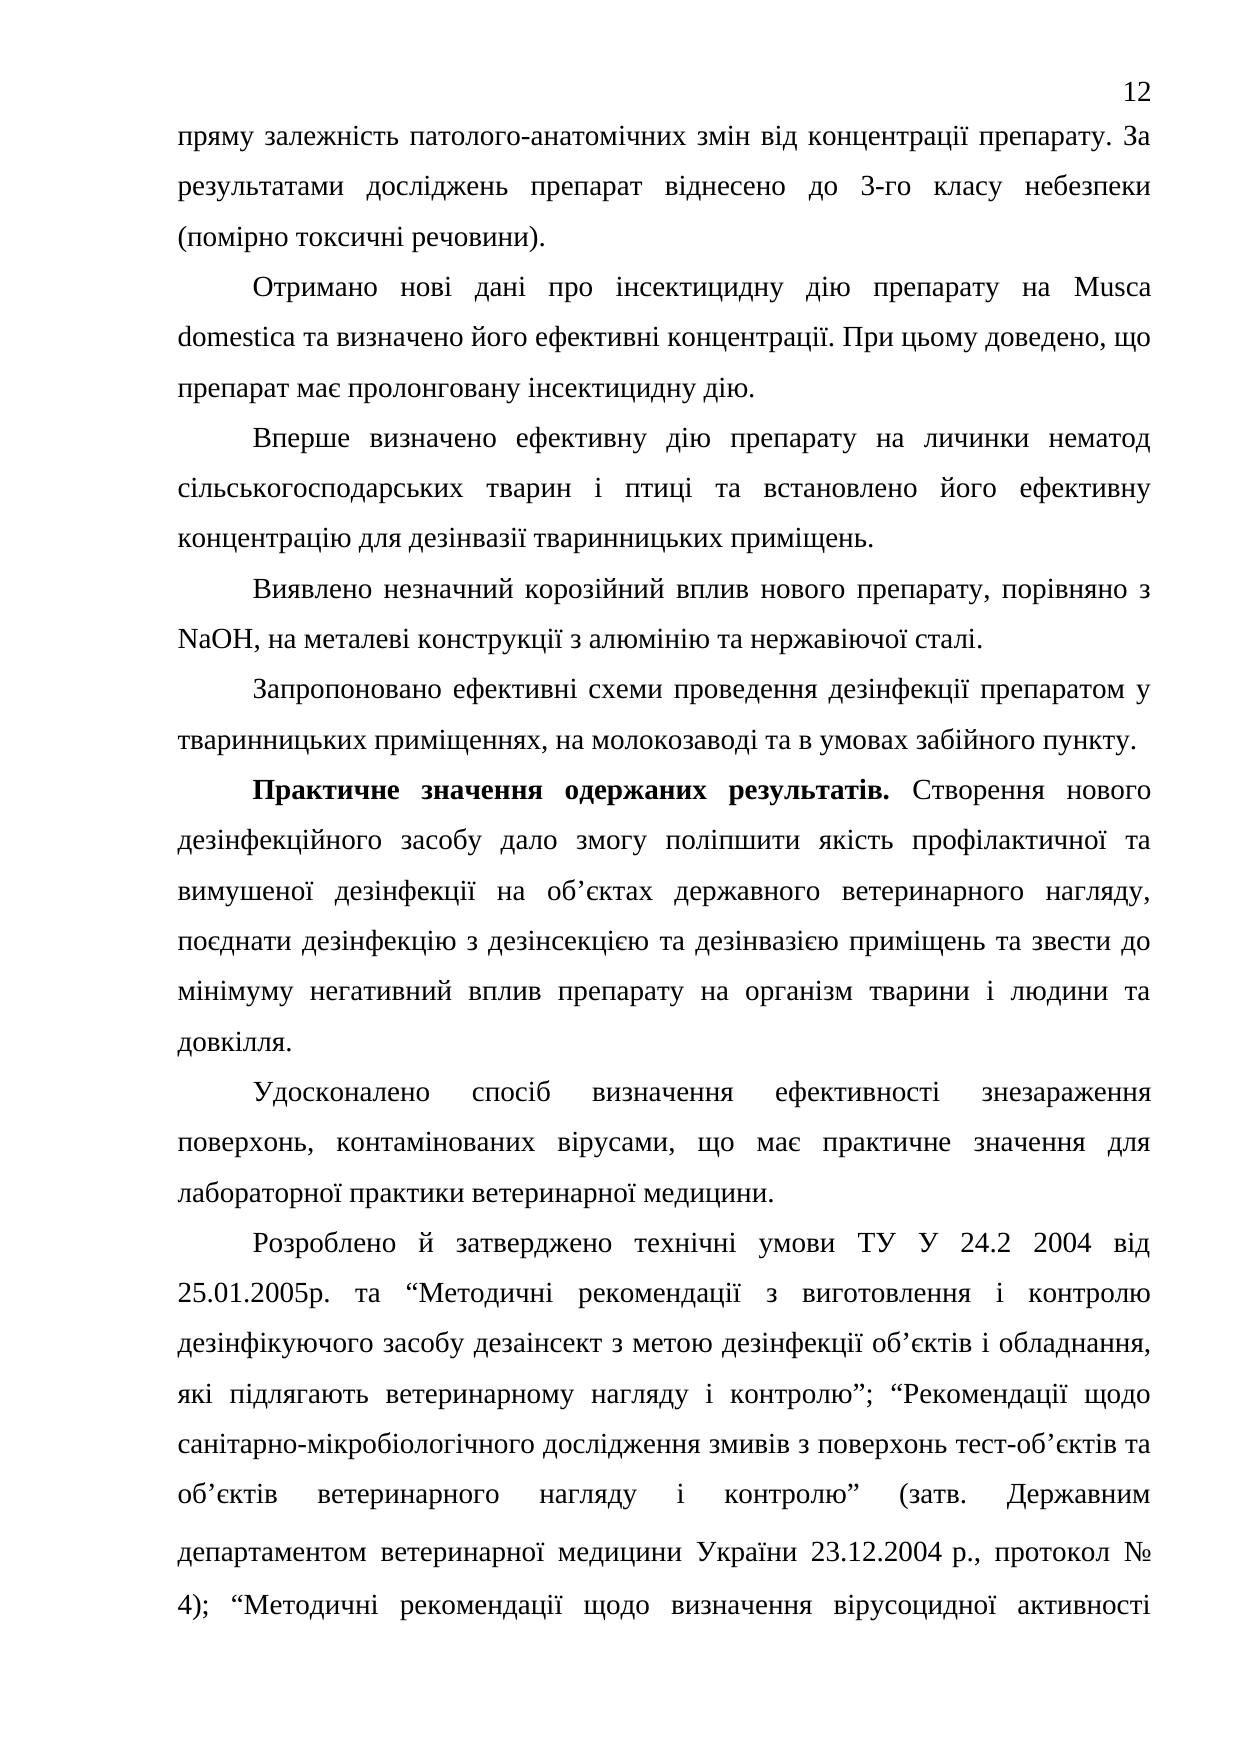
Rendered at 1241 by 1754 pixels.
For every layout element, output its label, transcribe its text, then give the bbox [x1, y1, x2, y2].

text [177, 118, 1152, 252]
text Вперше визначено ефективну дію препарату на личинки нематод сільськогосподарських тварин і птиці та встановлено його ефективну концентрацію для дезінвазії тваринницьких приміщень. [177, 420, 1152, 554]
text Запропоновано ефективні схеми проведення дезінфекції препаратом у тваринницьких приміщеннях, на молокозаводі та в умовах забійного пункту. [177, 672, 1152, 755]
text Практичне значення одержаних результатів. Створення нового дезінфекційного засобу дало змогу поліпшити якість профілактичної та вимушеної дезінфекції на об’єктах державного ветеринарного нагляду, поєднати дезінфекцію з дезінсекцією та дезінвазією приміщень та звести до мінімуму негативний вплив препарату на організм тварини і людини та довкілля. [177, 772, 1152, 1057]
text Отримано нові дані про інсектицидну дію препарату на Musca domestica та визначено його ефективні концентрації. При цьому доведено, що препарат має пролонговану інсектицидну дію. [177, 269, 1152, 403]
text Удосконалено спосіб визначення ефективності знезараження поверхонь, контамінованих вірусами, що має практичне значення для лабораторної практики ветеринарної медицини. [177, 1074, 1152, 1208]
text Виявлено незначний корозійний вплив нового препарату, порівняно з NаOH, на металеві конструкції з алюмінію та нержавіючої сталі. [177, 571, 1152, 655]
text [177, 1225, 1152, 1620]
